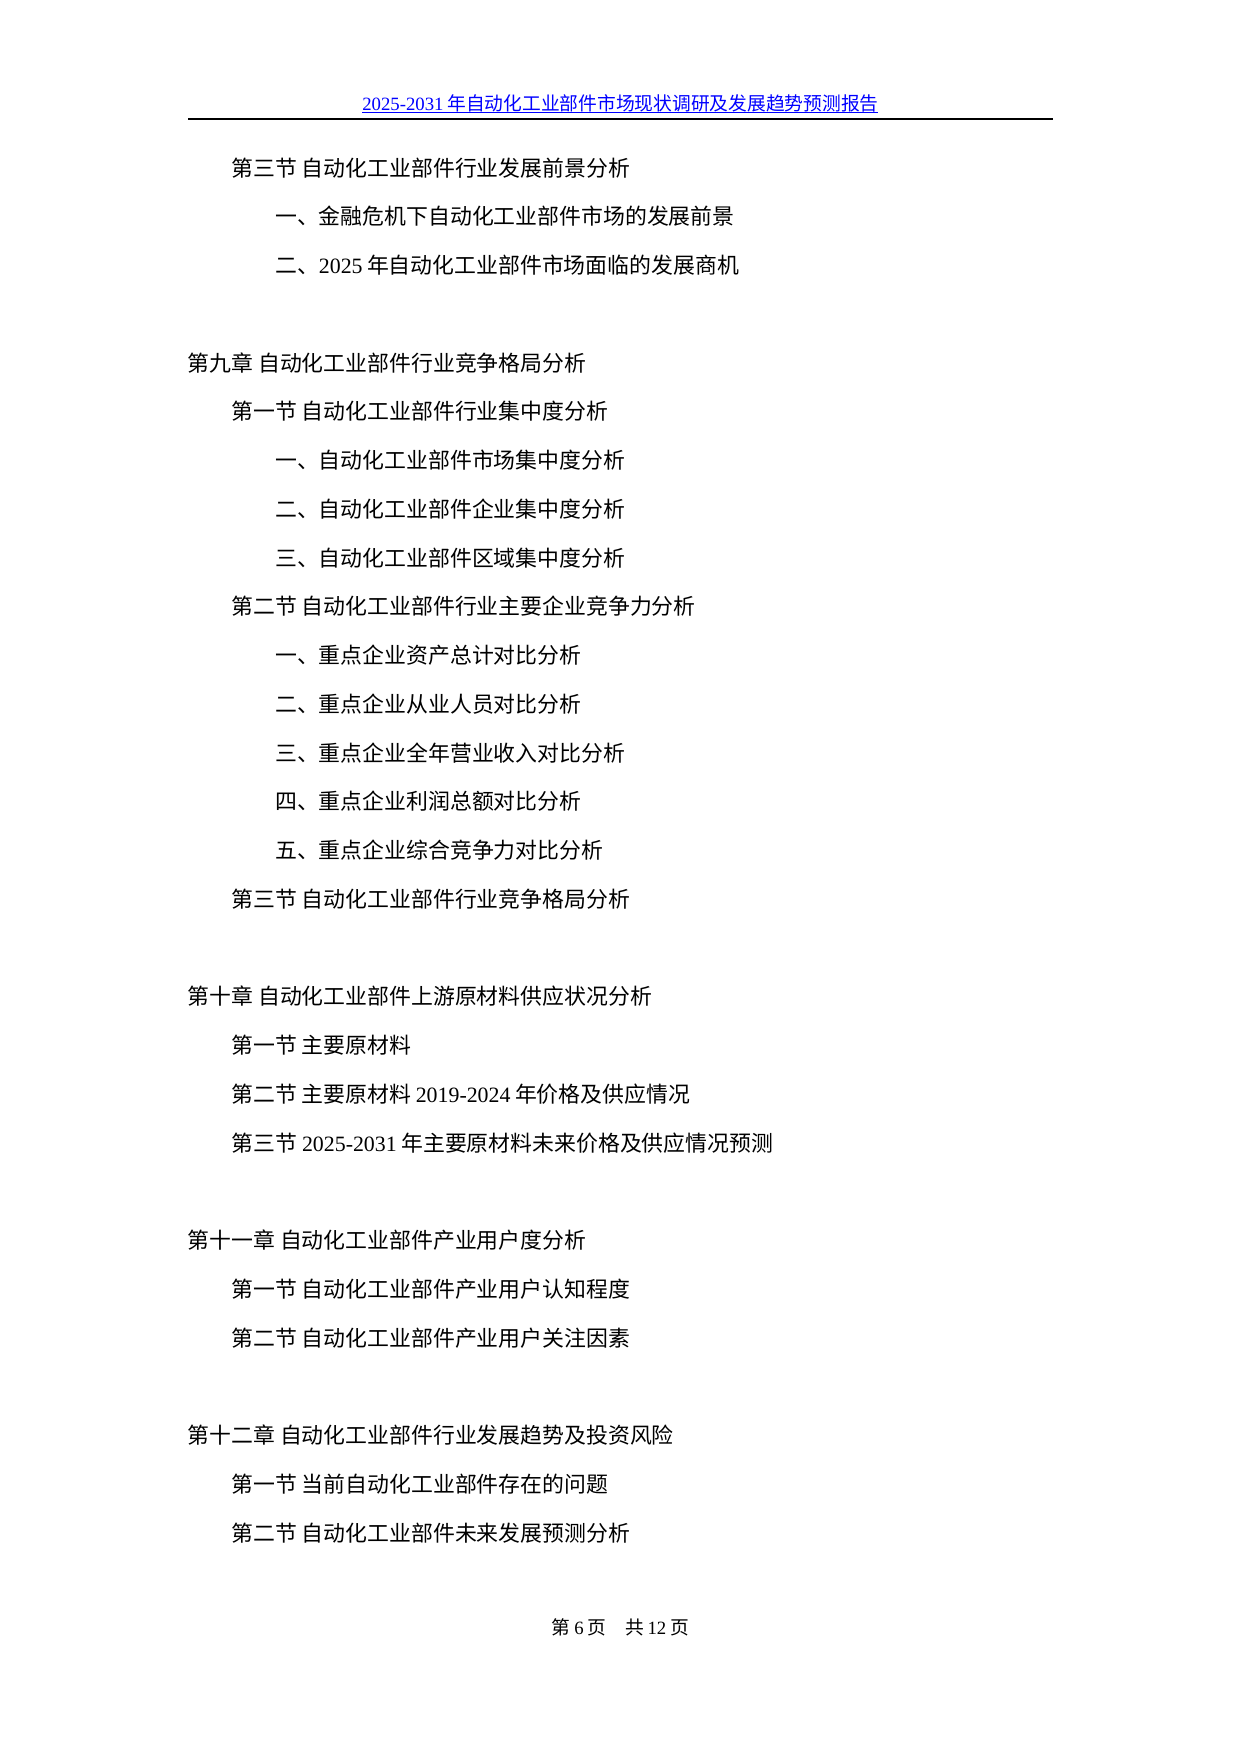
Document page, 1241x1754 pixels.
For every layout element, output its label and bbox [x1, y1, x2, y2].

text [187, 150, 1053, 1548]
